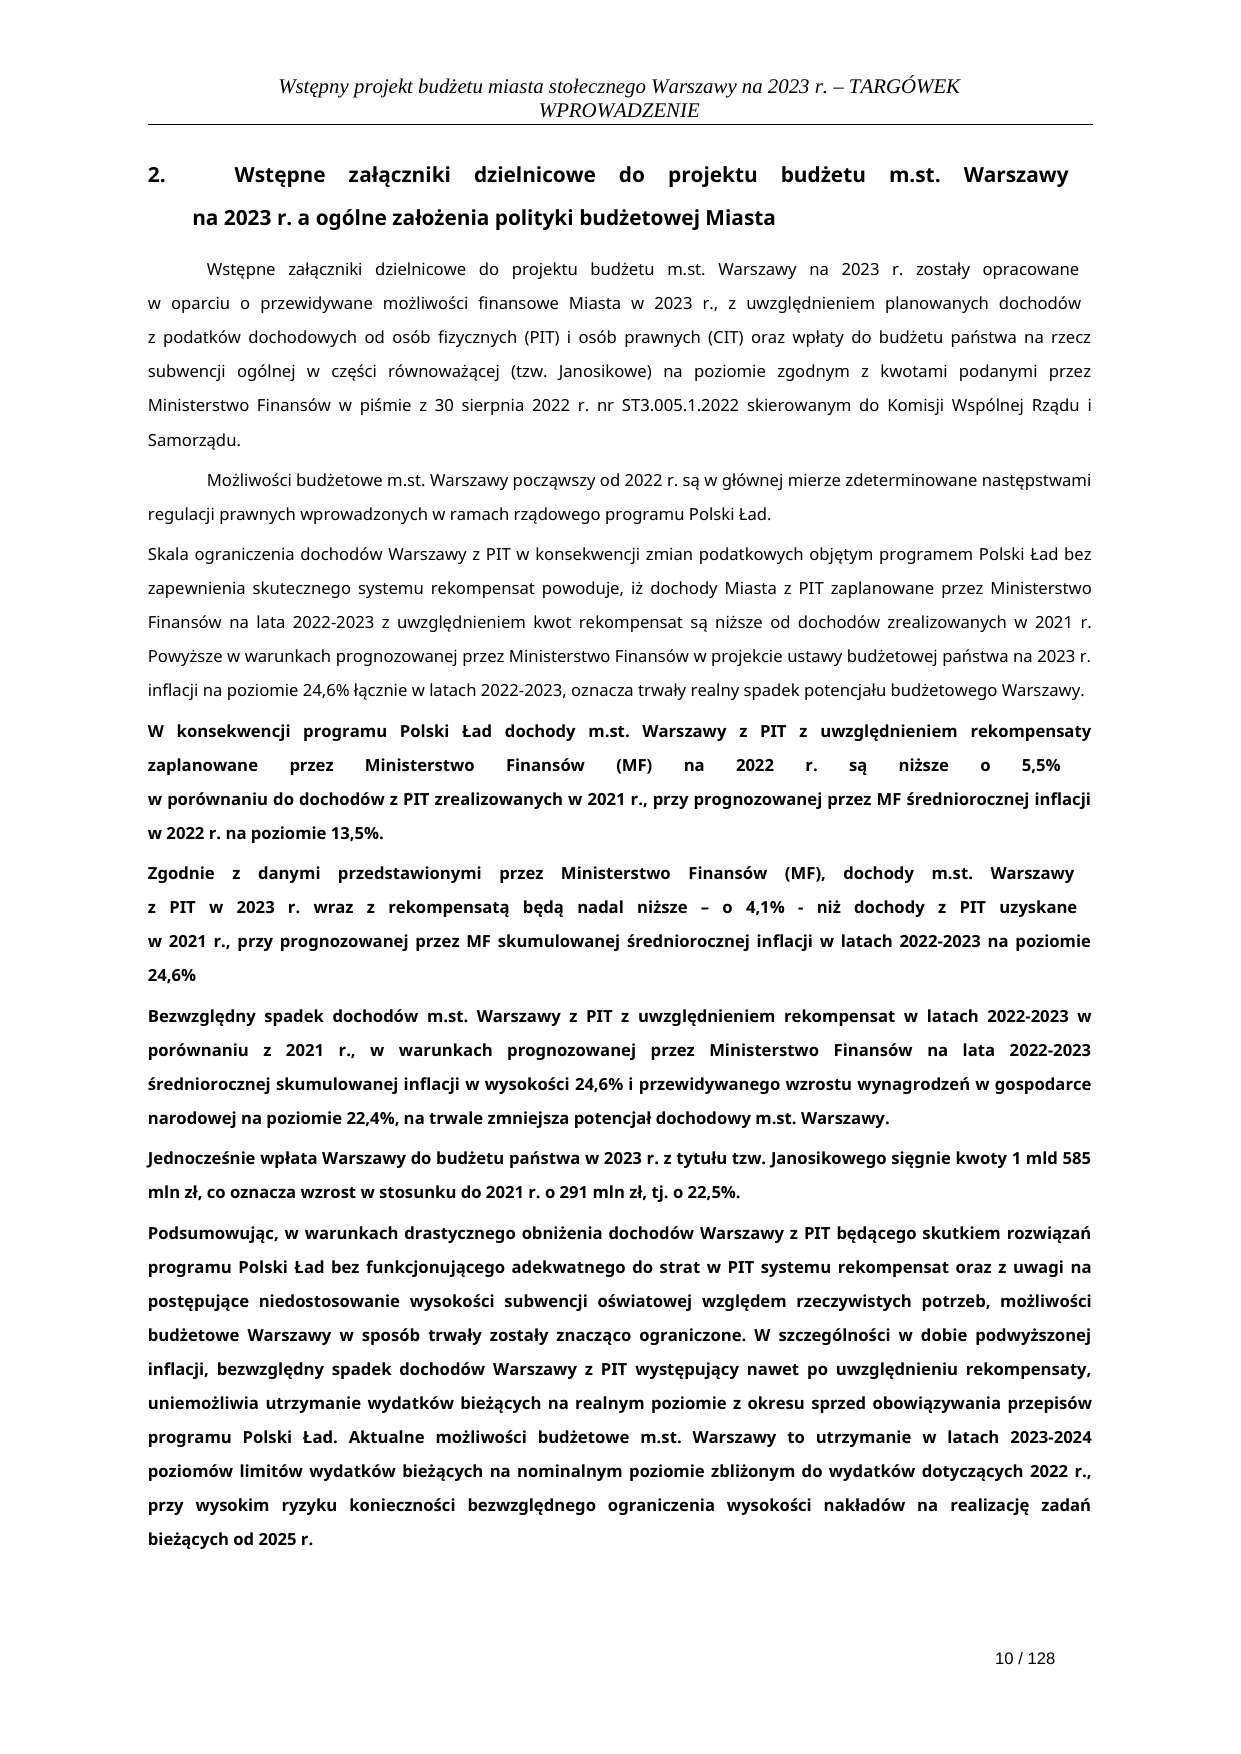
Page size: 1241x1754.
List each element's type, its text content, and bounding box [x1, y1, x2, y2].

text Bezwzględny spadek dochodów m.st. Warszawy z PIT z uwzględnieniem rekompensat w latach 2022-2023 w porównaniu z 2021 r., w warunkach prognozowanej przez Ministerstwo Finansów na lata 2022-2023 średniorocznej skumulowanej inflacji w wysokości 24,6% i przewidywanego wzrostu wynagrodzeń w gospodarce narodowej na poziomie 22,4%, na trwale zmniejsza potencjał dochodowy m.st. Warszawy. [148, 1004, 1093, 1129]
text Podsumowując, w warunkach drastycznego obniżenia dochodów Warszawy z PIT będącego skutkiem rozwiązań programu Polski Ład bez funkcjonującego adekwatnego do strat w PIT systemu rekompensat oraz z uwagi na postępujące niedostosowanie wysokości subwencji oświatowej względem rzeczywistych potrzeb, możliwości budżetowe Warszawy w sposób trwały zostały znacząco ograniczone. W szczególności w dobie podwyższonej inflacji, bezwzględny spadek dochodów Warszawy z PIT występujący nawet po uwzględnieniu rekompensaty, uniemożliwia utrzymanie wydatków bieżących na realnym poziomie z okresu sprzed obowiązywania przepisów programu Polski Ład. Aktualne możliwości budżetowe m.st. Warszawy to utrzymanie w latach 2023-2024 poziomów limitów wydatków bieżących na nominalnym poziomie zbliżonym do wydatków dotyczących 2022 r., przy wysokim ryzyku konieczności bezwzględnego ograniczenia wysokości nakładów na realizację zadań bieżących od 2025 r. [148, 1221, 1093, 1551]
text Wstępne załączniki dzielnicowe do projektu budżetu m.st. Warszawy na 2023 r. zostały opracowane w oparciu o przewidywane możliwości finansowe Miasta w 2023 r., z uwzględnieniem planowanych dochodów z podatków dochodowych od osób fizycznych (PIT) i osób prawnych (CIT) oraz wpłaty do budżetu państwa na rzecz subwencji ogólnej w części równoważącej (tzw. Janosikowe) na poziomie zgodnym z kwotami podanymi przez Ministerstwo Finansów w piśmie z 30 sierpnia 2022 r. nr ST3.005.1.2022 skierowanym do Komisji Wspólnej Rządu i Samorządu. [148, 258, 1093, 451]
text Zgodnie z danymi przedstawionymi przez Ministerstwo Finansów (MF), dochody m.st. Warszawy z PIT w 2023 r. wraz z rekompensatą będą nadal niższe – o 4,1% - niż dochody z PIT uzyskane w 2021 r., przy prognozowanej przez MF skumulowanej średniorocznej inflacji w latach 2022-2023 na poziomie 24,6% [148, 862, 1093, 987]
text 2. Wstępne załączniki dzielnicowe do projektu budżetu m.st. Warszawy na 2023 r. a ogólne założenia polityki budżetowej Miasta [148, 160, 1093, 231]
text Możliwości budżetowe m.st. Warszawy począwszy od 2022 r. są w głównej mierze zdeterminowane następstwami regulacji prawnych wprowadzonych w ramach rządowego programu Polski Ład. [148, 468, 1093, 525]
text W konsekwencji programu Polski Ład dochody m.st. Warszawy z PIT z uwzględnieniem rekompensaty zaplanowane przez Ministerstwo Finansów (MF) na 2022 r. są niższe o 5,5% w porównaniu do dochodów z PIT zrealizowanych w 2021 r., przy prognozowanej przez MF średniorocznej inflacji w 2022 r. na poziomie 13,5%. [148, 719, 1093, 844]
text Skala ograniczenia dochodów Warszawy z PIT w konsekwencji zmian podatkowych objętym programem Polski Ład bez zapewnienia skutecznego systemu rekompensat powoduje, iż dochody Miasta z PIT zaplanowane przez Ministerstwo Finansów na lata 2022-2023 z uwzględnieniem kwot rekompensat są niższe od dochodów zrealizowanych w 2021 r. Powyższe w warunkach prognozowanej przez Ministerstwo Finansów w projekcie ustawy budżetowej państwa na 2023 r. inflacji na poziomie 24,6% łącznie w latach 2022-2023, oznacza trwały realny spadek potencjału budżetowego Warszawy. [148, 543, 1093, 702]
text Jednocześnie wpłata Warszawy do budżetu państwa w 2023 r. z tytułu tzw. Janosikowego sięgnie kwoty 1 mld 585 mln zł, co oznacza wzrost w stosunku do 2021 r. o 291 mln zł, tj. o 22,5%. [148, 1147, 1093, 1204]
